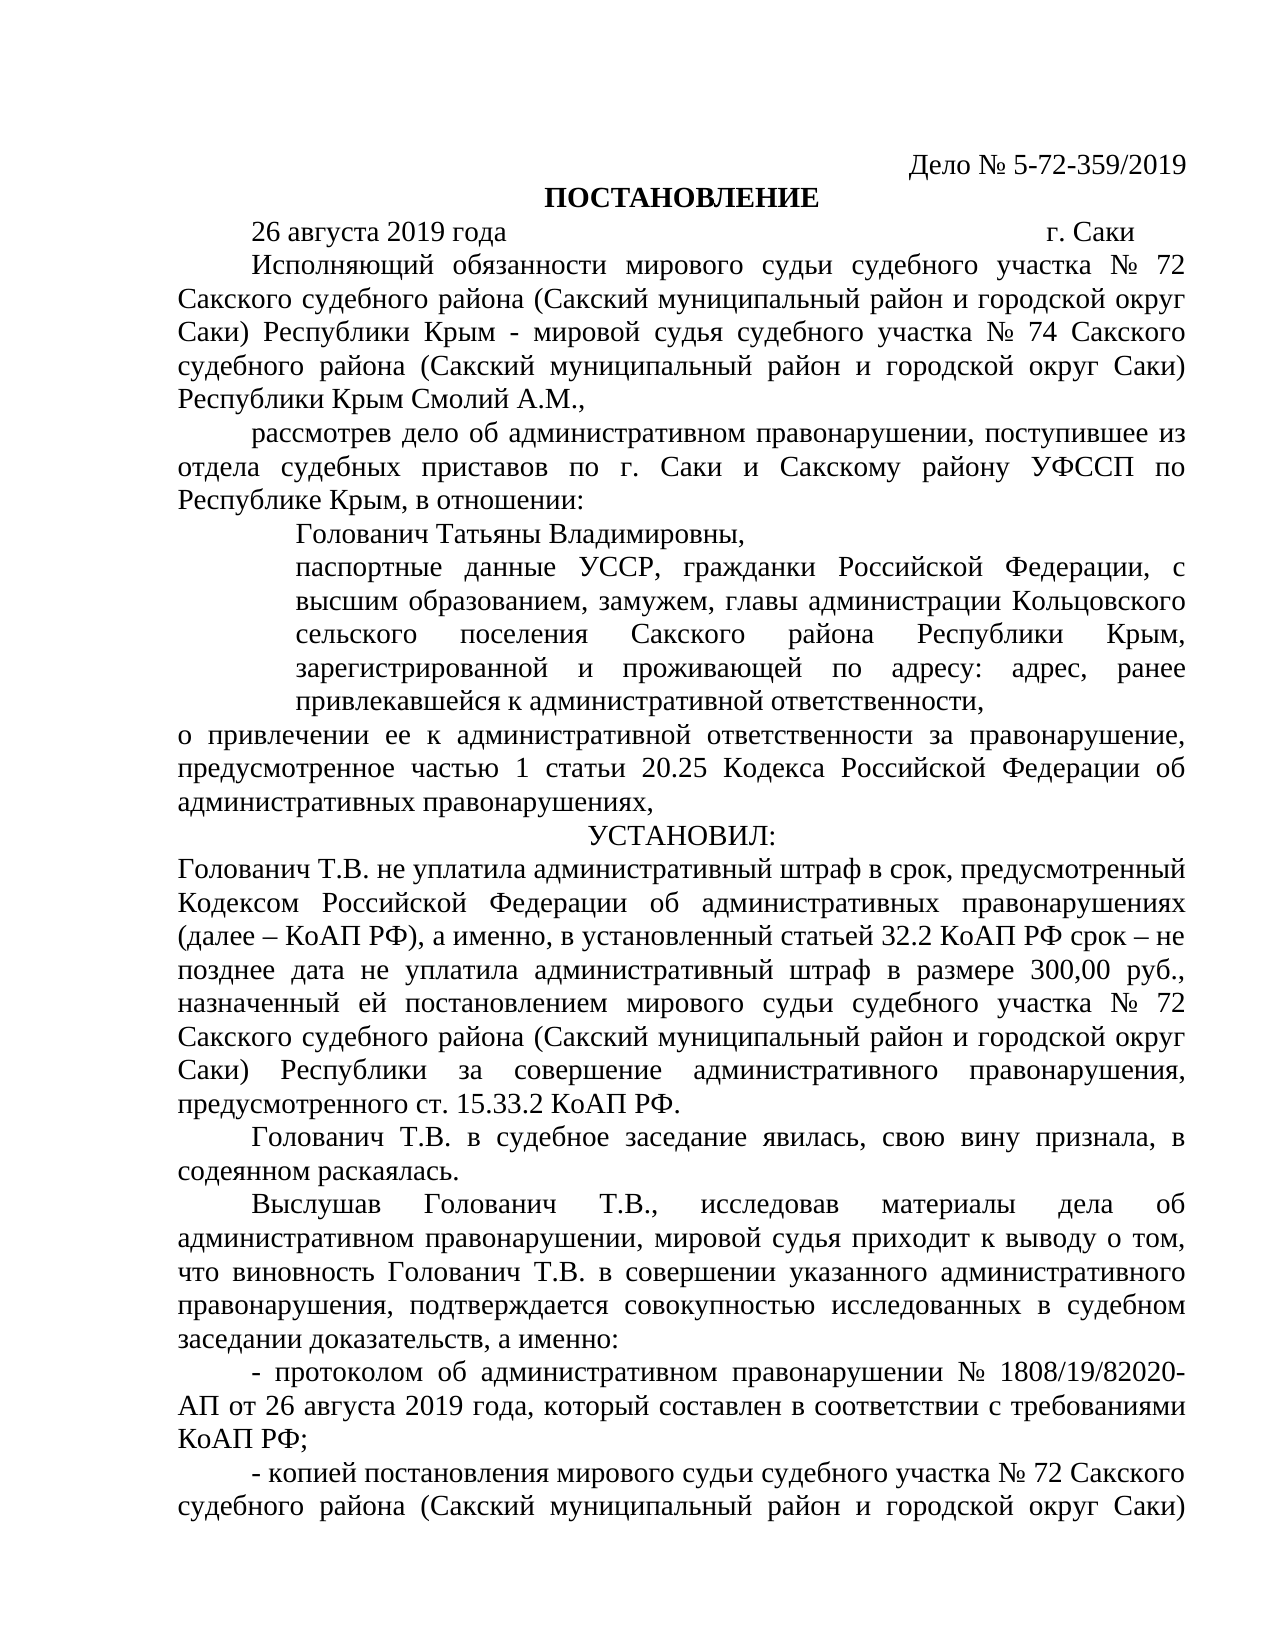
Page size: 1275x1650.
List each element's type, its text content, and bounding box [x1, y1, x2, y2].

text рассмотрев дело об административном правонарушении, поступившее из отдела судебных приставов по г. Саки и Сакскому району УФССП по Республике Крым, в отношении: [177, 415, 1186, 516]
text Голованич Т.В. не уплатила административный штраф в срок, предусмотренный Кодексом Российской Федерации об административных правонарушениях (далее – КоАП РФ), а именно, в установленный статьей 32.2 КоАП РФ срок – не позднее дата не уплатила административный штраф в размере 300,00 руб., назначенный ей постановлением мирового судьи судебного участка № 72 Сакского судебного района (Сакский муниципальный район и городской округ Саки) Республики за совершение административного правонарушения, предусмотренного ст. 15.33.2 КоАП РФ. [177, 851, 1186, 1119]
text о привлечении ее к административной ответственности за правонарушение, предусмотренное частью 1 статьи 20.25 Кодекса Российской Федерации об административных правонарушениях, [177, 717, 1186, 818]
text 26 августа 2019 года г. Саки [177, 214, 1186, 247]
text Голованич Татьяны Владимировны, [295, 516, 1186, 549]
text Голованич Т.В. в судебное заседание явилась, свою вину признала, в содеянном раскаялась. [177, 1119, 1186, 1187]
text УСТАНОВИЛ: [177, 818, 1186, 851]
subtitle ПОСТАНОВЛЕНИЕ [177, 180, 1186, 214]
text паспортные данные УССР, гражданки Российской Федерации, с высшим образованием, замужем, главы администрации Кольцовского сельского поселения Сакского района Республики Крым, зарегистрированной и проживающей по адресу: адрес, ранее привлекавшейся к административной ответственности, [295, 549, 1186, 717]
text Исполняющий обязанности мирового судьи судебного участка № 72 Сакского судебного района (Сакский муниципальный район и городской округ Саки) Республики Крым - мировой судья судебного участка № 74 Сакского судебного района (Сакский муниципальный район и городской округ Саки) Республики Крым Смолий А.М., [177, 247, 1186, 415]
text - протоколом об административном правонарушении № 1808/19/82020-АП от 26 августа 2019 года, который составлен в соответствии с требованиями КоАП РФ; [177, 1354, 1186, 1455]
text Выслушав Голованич Т.В., исследовав материалы дела об административном правонарушении, мировой судья приходит к выводу о том, что виновность Голованич Т.В. в совершении указанного административного правонарушения, подтверждается совокупностью исследованных в судебном заседании доказательств, а именно: [177, 1187, 1186, 1354]
subtitle Дело № 5-72-359/2019 [177, 147, 1186, 180]
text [177, 1455, 1186, 1522]
